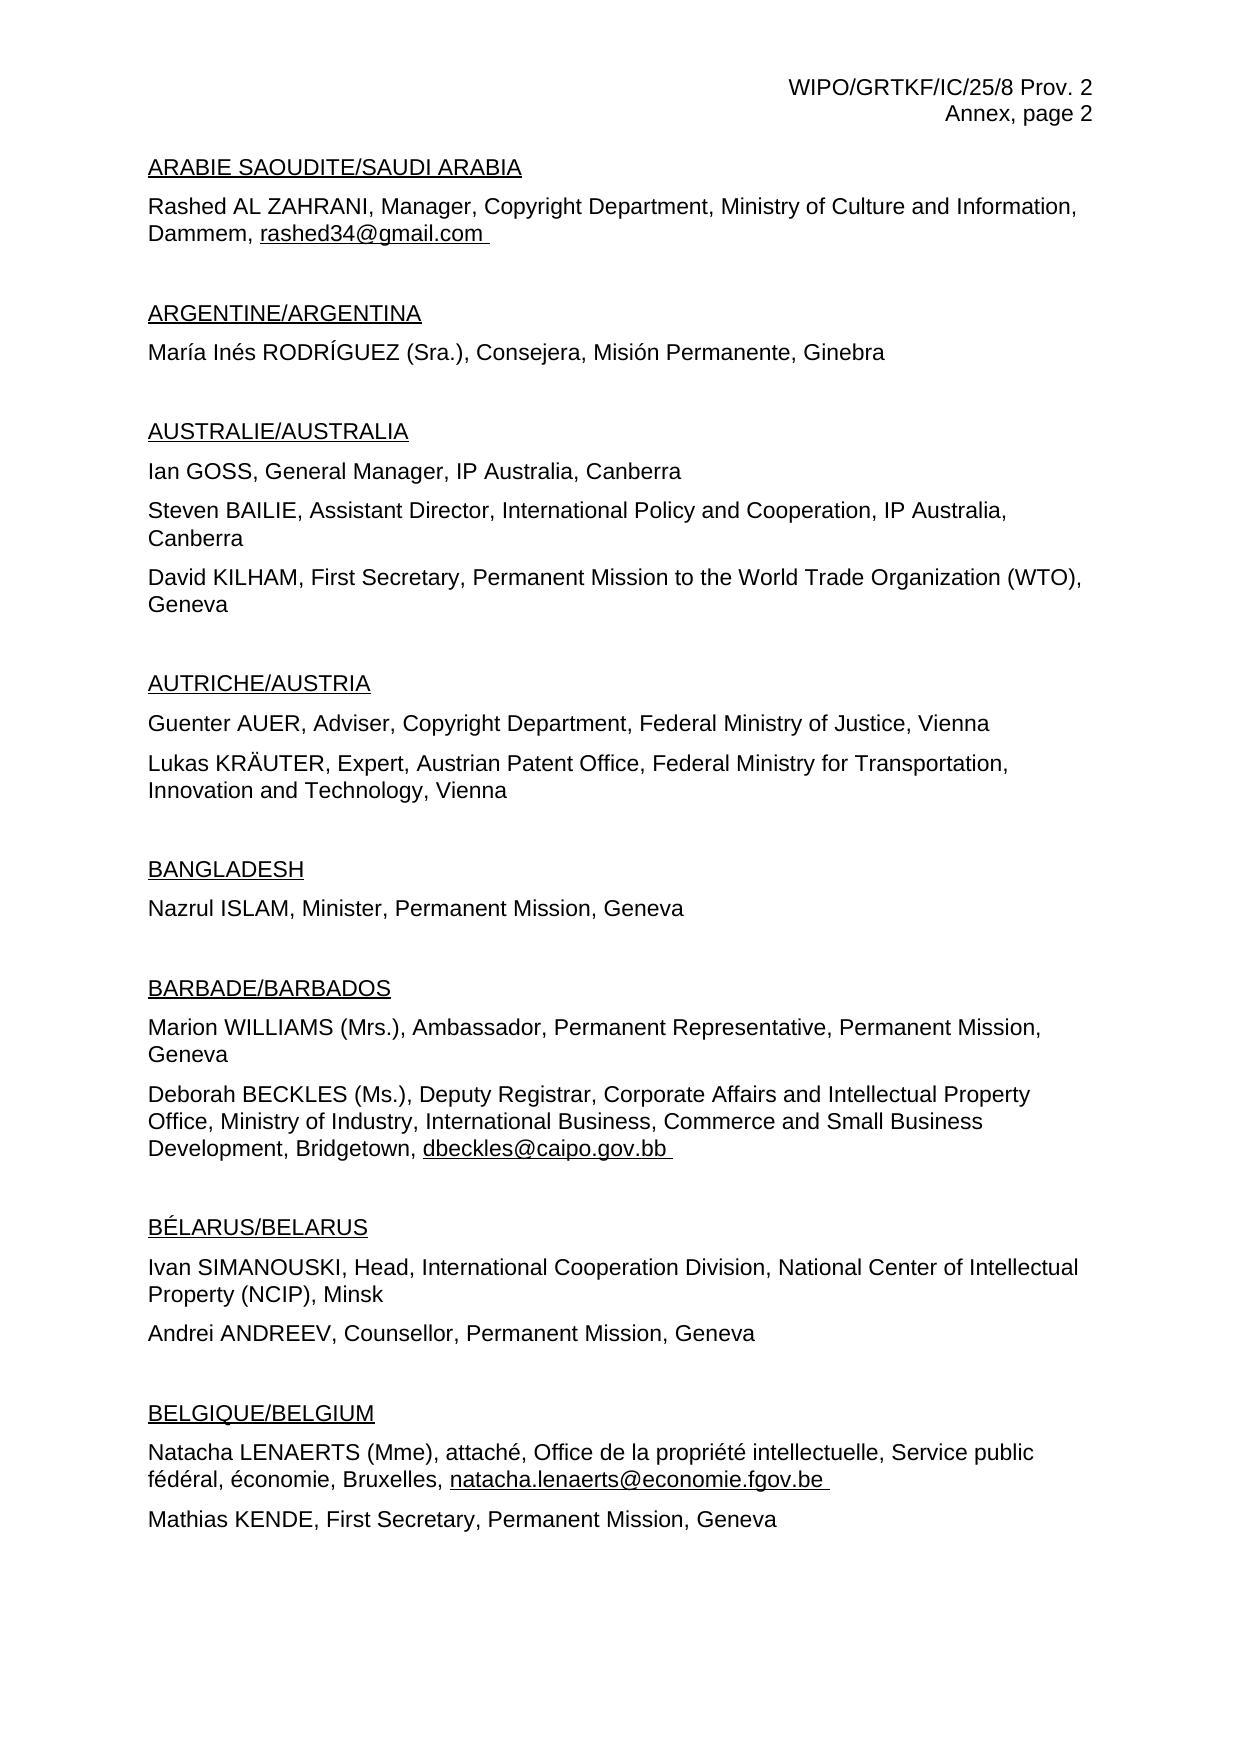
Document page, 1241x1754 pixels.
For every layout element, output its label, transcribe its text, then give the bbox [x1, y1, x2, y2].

text Steven BAILIE, Assistant Director, International Policy and Cooperation, IP Australia, [148, 497, 1093, 551]
text Marion WILLIAMS (Mrs.), Ambassador, Permanent Representative, Permanent , [148, 1013, 1093, 1067]
text AUTRICHE/AUSTRIA [148, 669, 1093, 697]
text BARBADE/BARBADOS [148, 974, 1093, 1001]
text Rashed AL ZAHRANI, Manager, Copyright Department, Ministry of Culture and Information, Dammem, rashed34@gmail.com [148, 192, 1093, 247]
text BÉLARUS/BELARUS [148, 1213, 1093, 1240]
text Deborah BECKLES (Ms.), Deputy Registrar, Corporate Affairs and Intellectual Property Office, Ministry of Industry, International Business, Commerce and Small Business Development, Bridgetown, dbeckles@caipo.gov.bb [148, 1080, 1093, 1161]
text Guenter AUER, Adviser, Copyright Department, Federal Ministry of Justice, [148, 709, 1093, 736]
text David KILHAM, First Secretary, Permanent to the World Trade Organization (WTO), [148, 563, 1093, 617]
text Ian GOSS, General Manager, IP Australia, Canberra [148, 457, 1093, 484]
text ARABIE SAOUDITE/SAUDI ARABIA [148, 153, 1093, 180]
text Ivan SIMANOUSKI, Head, International Cooperation Division, of Intellectual Property (NCIP), [148, 1253, 1093, 1307]
text BELGIQUE/BELGIUM [148, 1399, 1093, 1426]
text ARGENTINE/ARGENTINA [148, 299, 1093, 326]
text Natacha LENAERTS (Mme), attaché, Office de la propriété intellectuelle, Service public fédéral, économie, Bruxelles, natacha.lenaerts@economie.fgov.be [148, 1438, 1093, 1492]
text Nazrul ISLAM, Minister, Permanent Mission, Geneva [148, 894, 1093, 922]
text Mathias KENDE, First Secretary, Permanent , [148, 1505, 1093, 1532]
text María Inés RODRÍGUEZ (Sra.), Consejera, Misión Permanente, Ginebra [148, 338, 1093, 365]
text Andrei ANDREEV, Counsellor, Permanent , [148, 1319, 1093, 1347]
text AUSTRALIE/AUSTRALIA [148, 417, 1093, 444]
text Lukas KRÄUTER, Expert, Austrian Patent Office, Federal Ministry for Transportation, Innovation and Technology, [148, 749, 1093, 803]
